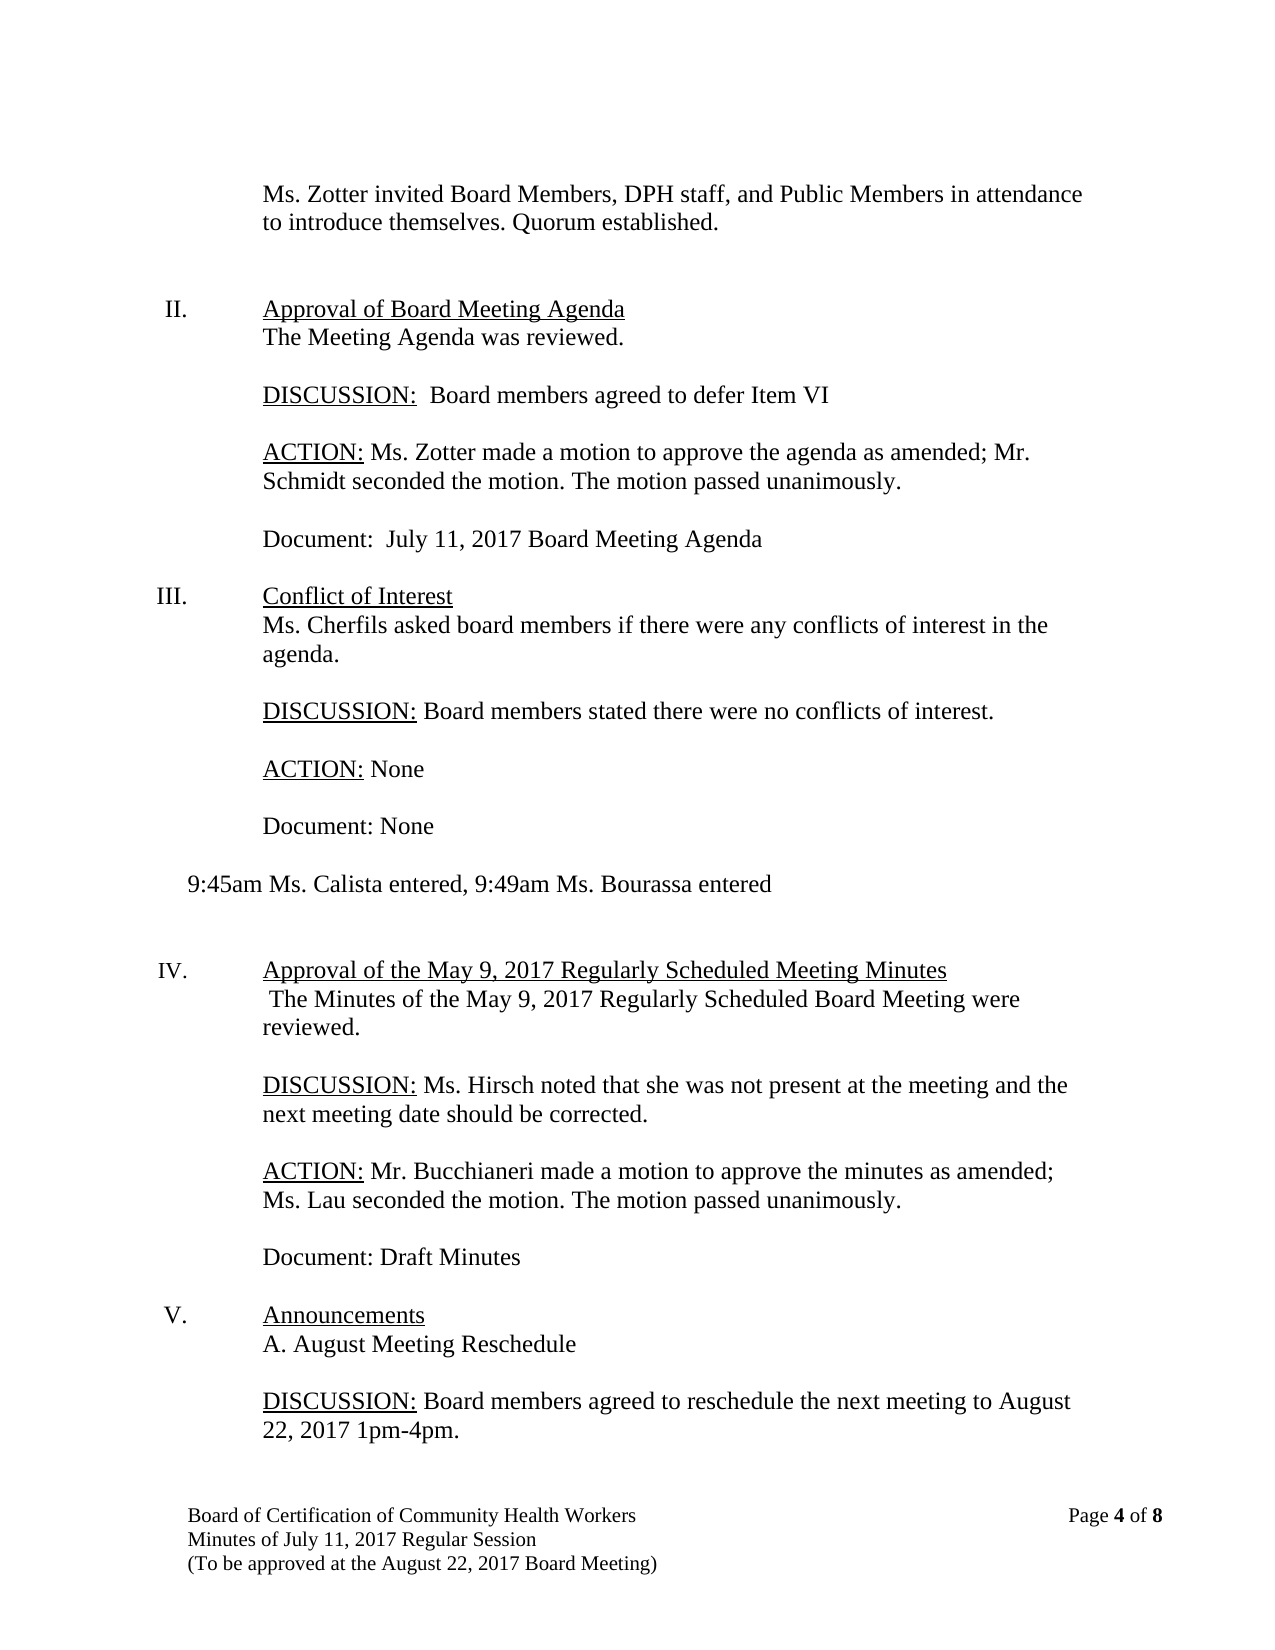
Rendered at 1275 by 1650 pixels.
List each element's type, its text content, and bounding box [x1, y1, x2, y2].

list Approval of the May 9, 2017 Regularly Scheduled Meeting Minutes The Minutes of the May 9, 2017 Regularly Scheduled Board Meeting were reviewed. DISCUSSION: Ms. Hirsch noted that she was not present at the meeting and the next meeting date should be corrected. ACTION: Mr. Bucchianeri made a motion to approve the minutes as amended; Ms. Lau seconded the motion. The motion passed unanimously. [187, 955, 1087, 1214]
text DISCUSSION: Board members agreed to reschedule the next meeting to August 22, 2017 1pm-4pm. [262, 1386, 1087, 1444]
text 9:45am Ms. Calista entered, 9:49am Ms. Bourassa entered [187, 869, 1087, 897]
list Conflict of Interest [187, 581, 1087, 610]
text ACTION: Ms. Zotter made a motion to approve the agenda as amended; Mr. Schmidt seconded the motion. The motion passed unanimously. [262, 409, 1087, 495]
list Announcements [187, 1300, 1087, 1329]
text A. August Meeting Reschedule [262, 1329, 1087, 1357]
text DISCUSSION: Board members agreed to defer Item VI [262, 351, 1087, 409]
text ACTION: None [262, 754, 1087, 782]
text DISCUSSION: Board members stated there were no conflicts of interest. [262, 696, 1087, 725]
text Document: July 11, 2017 Board Meeting Agenda [262, 524, 1087, 552]
text Document: None [262, 811, 1087, 840]
text Document: Draft Minutes [187, 1242, 1087, 1271]
text Ms. Zotter invited Board Members, DPH staff, and Public Members in attendance to introduce themselves. Quorum established. [262, 179, 1087, 236]
text Ms. Cherfils asked board members if there were any conflicts of interest in the agenda. [262, 610, 1087, 667]
list Approval of Board Meeting Agenda The Meeting Agenda was reviewed. [187, 294, 1087, 351]
